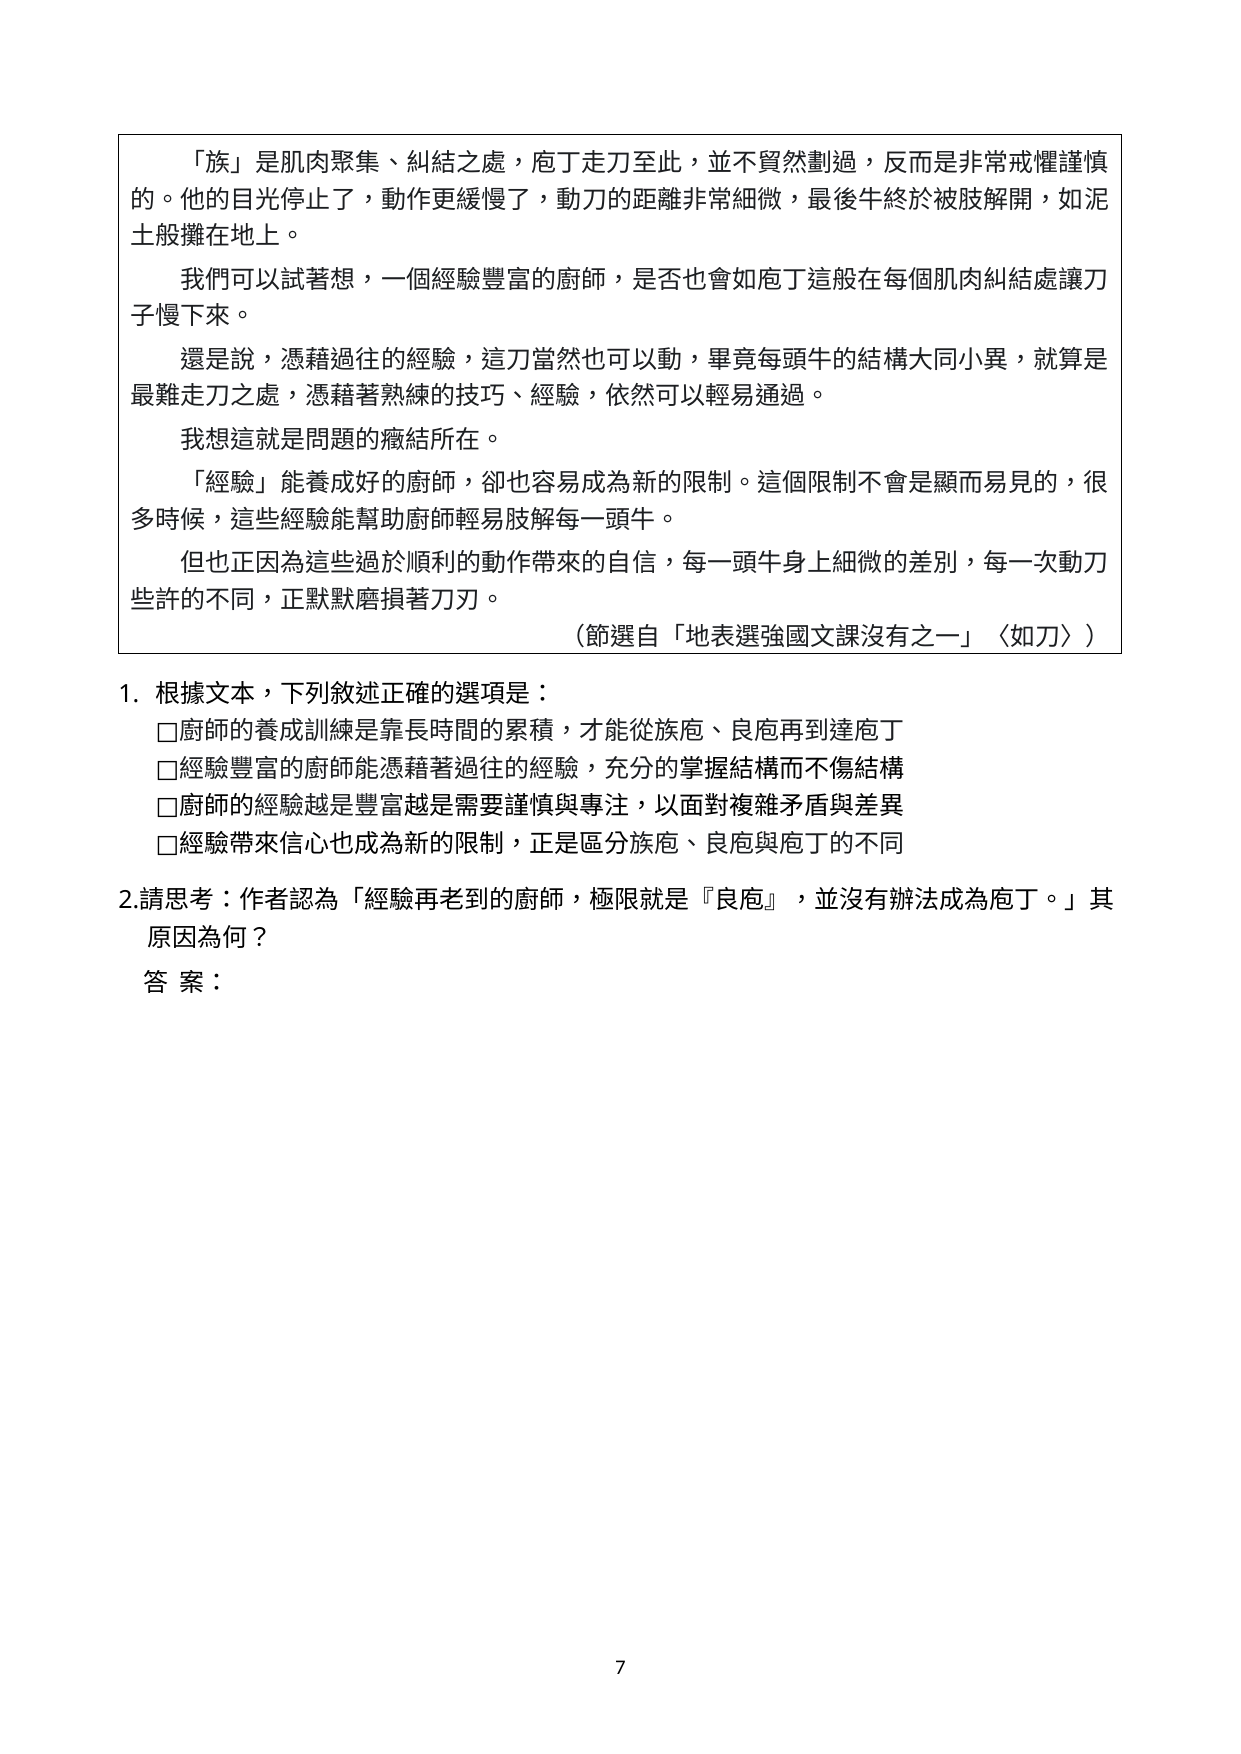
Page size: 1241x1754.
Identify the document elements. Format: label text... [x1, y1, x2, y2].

list □經驗豐富的廚師能憑藉著過往的經驗，充分的掌握結構而不傷結構 [155, 748, 1122, 785]
list □經驗帶來信心也成為新的限制，正是區分族庖、良庖與庖丁的不同 [155, 823, 1122, 860]
list 根據文本，下列敘述正確的選項是： [118, 673, 1122, 710]
text 答 案：「經驗」容易成為新的限制。良庖憑既有的經驗肢解每一頭牛，可能忽略了每一頭牛的細微不同之處，因此仍默默磨損著刀刃，無法成為保養刀刃的庖丁。 [143, 961, 1122, 1036]
list □廚師的養成訓練是靠長時間的累積，才能從族庖、良庖再到達庖丁 [155, 710, 1122, 748]
text 2.請思考：作者認為「經驗再老到的廚師，極限就是『良庖』，並沒有辦法成為庖丁。」其原因為何？ [118, 879, 1122, 954]
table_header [119, 135, 1121, 653]
list □廚師的經驗越是豐富越是需要謹慎與專注，以面對複雜矛盾與差異 [155, 785, 1122, 823]
